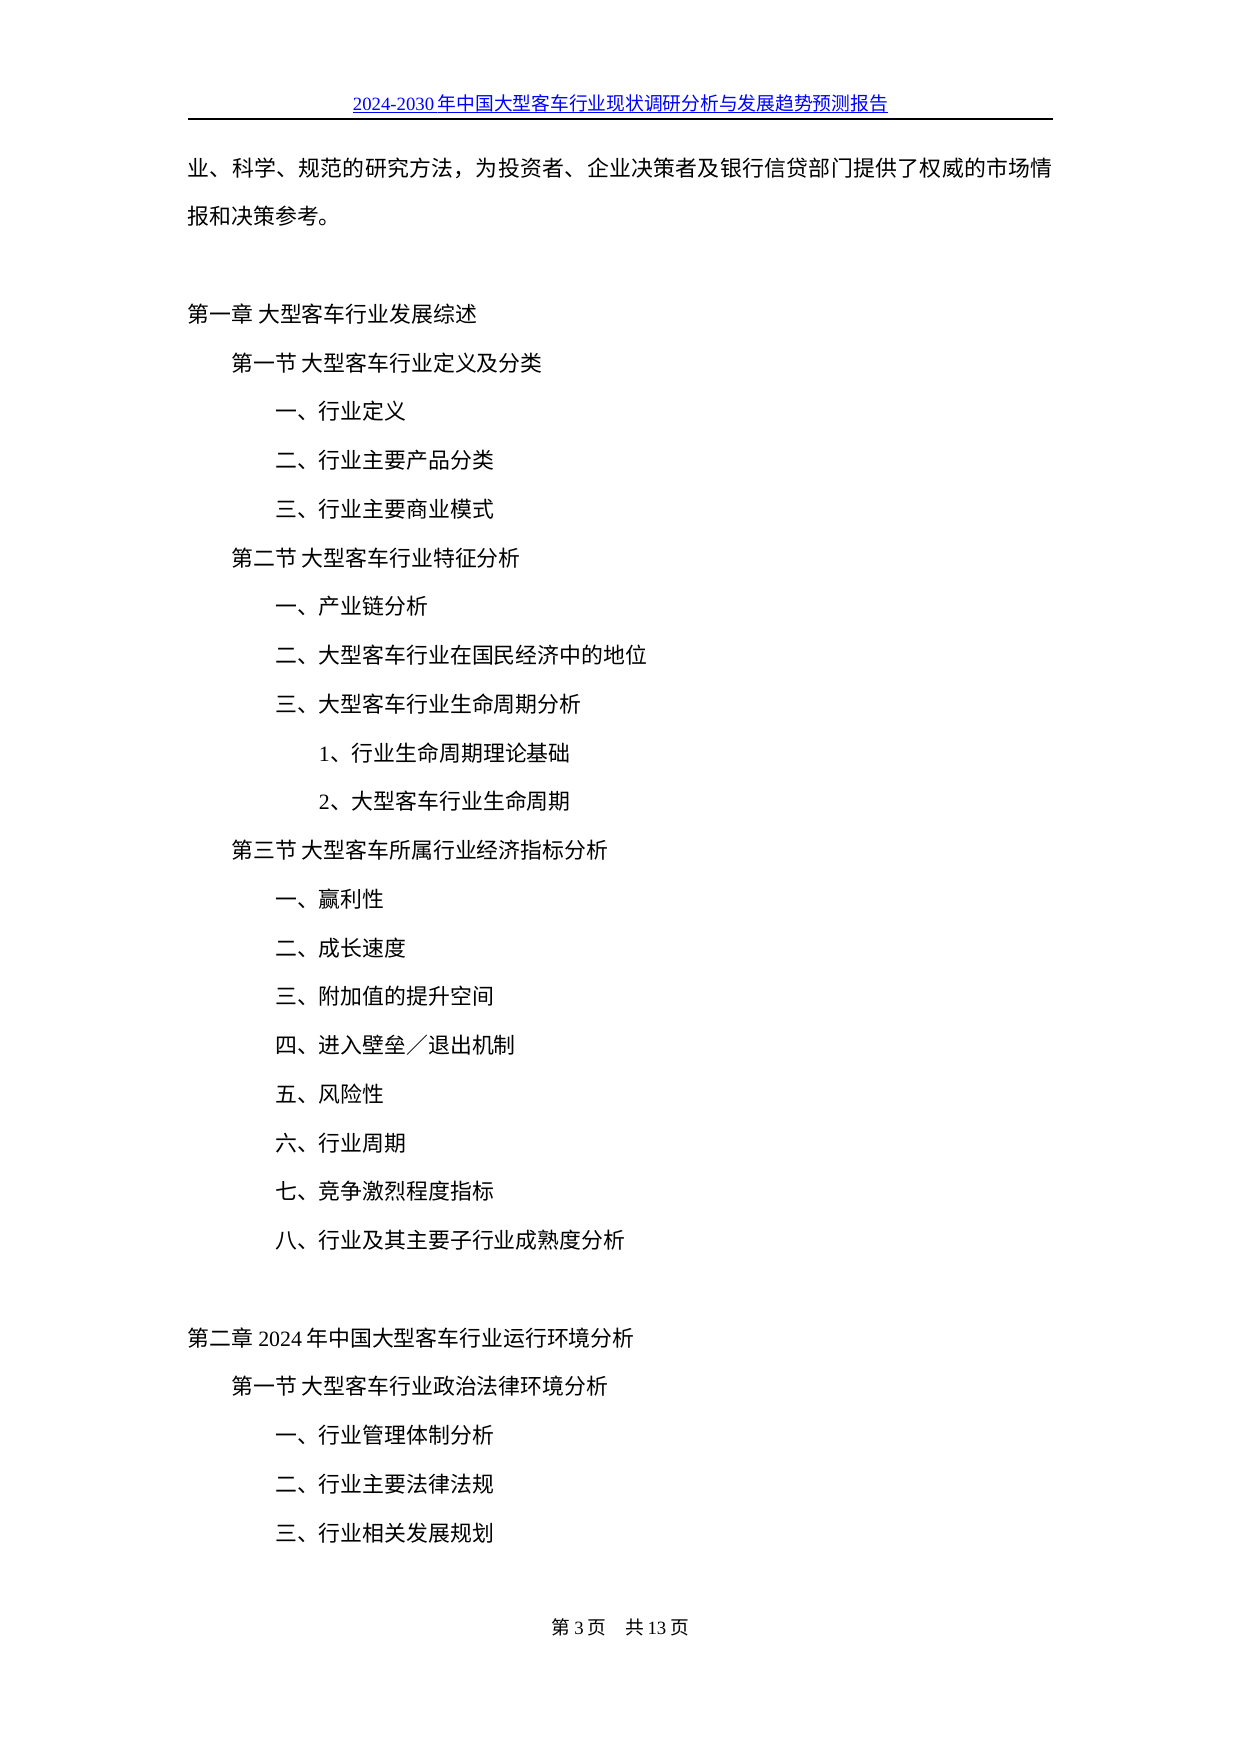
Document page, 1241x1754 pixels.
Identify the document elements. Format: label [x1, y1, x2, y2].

text [187, 150, 1053, 1548]
